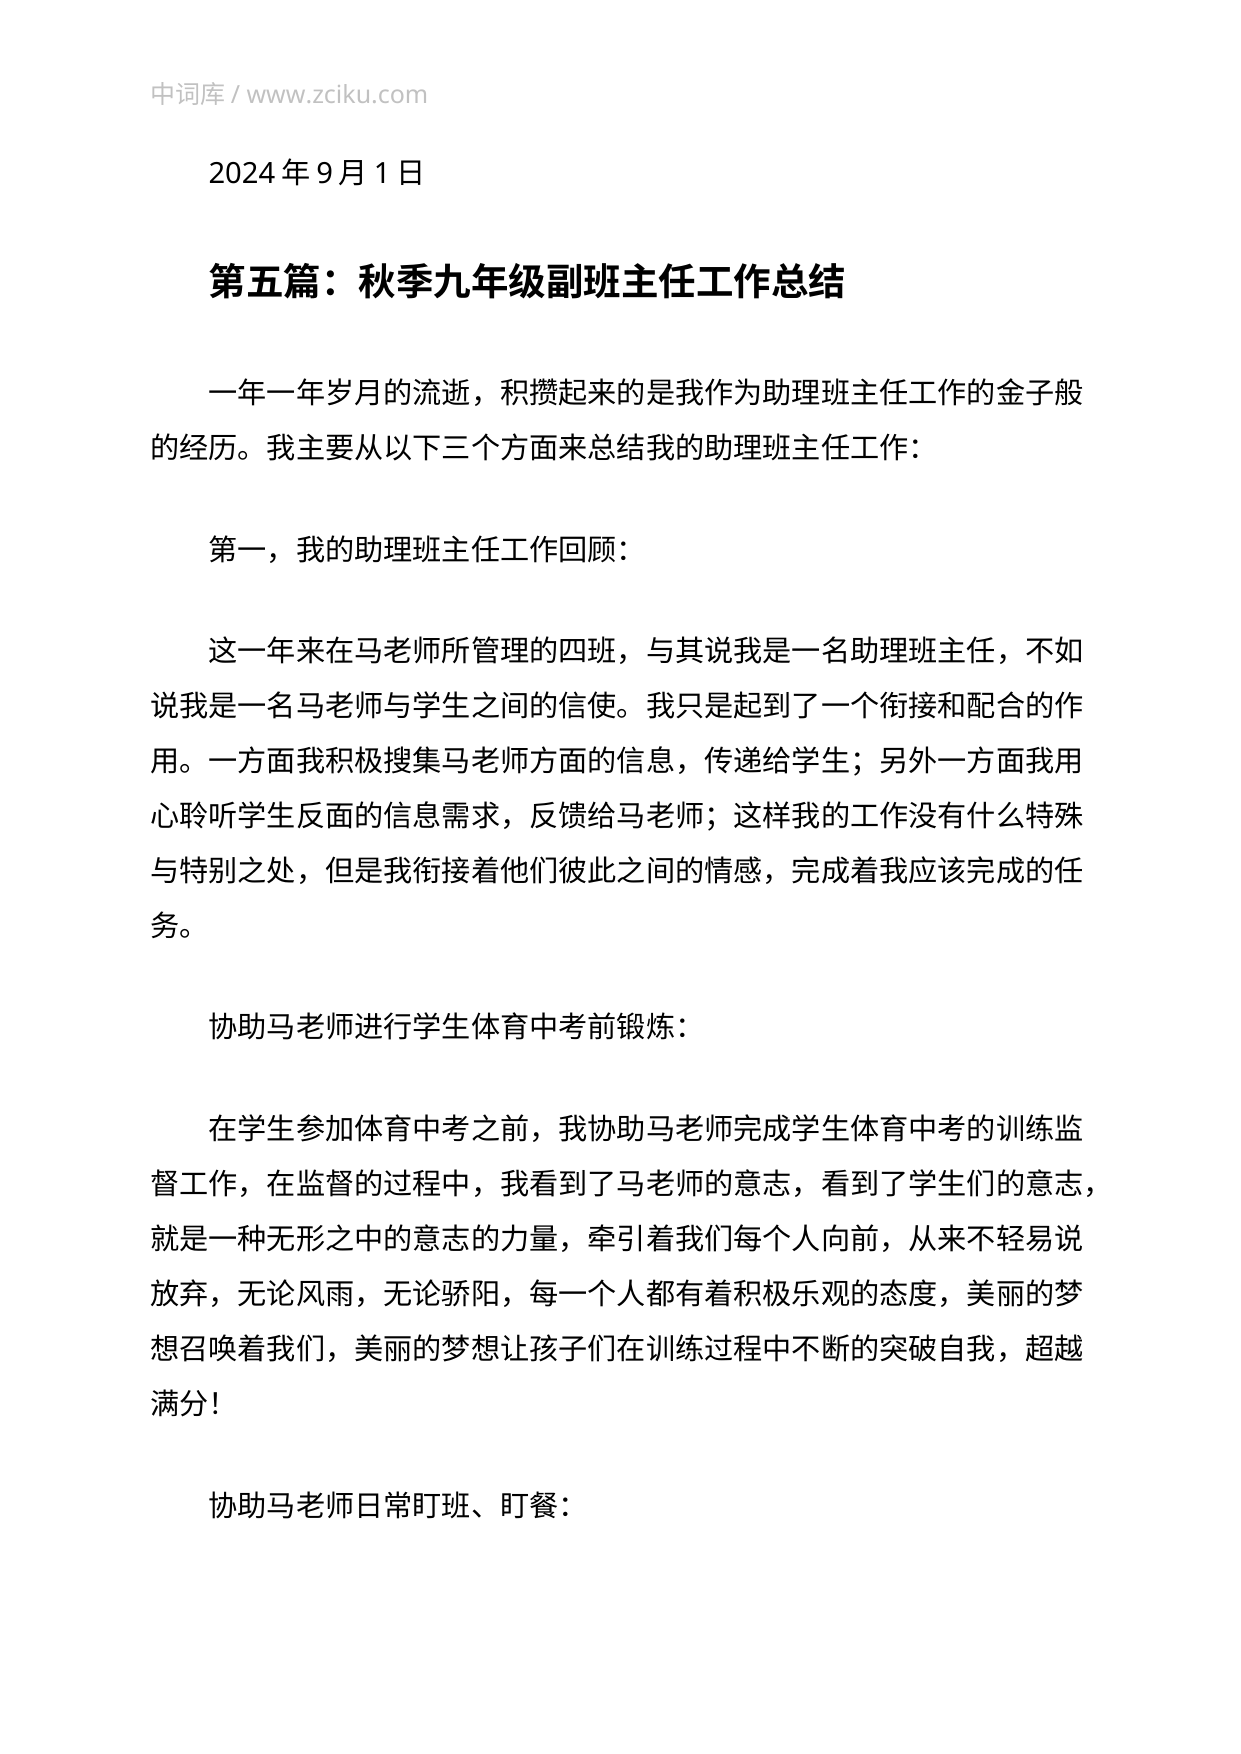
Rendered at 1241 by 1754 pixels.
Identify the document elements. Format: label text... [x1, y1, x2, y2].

text 2024年9月1日 [150, 150, 1090, 192]
text 第一，我的助理班主任工作回顾： [150, 526, 1090, 568]
text 一年一年岁月的流逝，积攒起来的是我作为助理班主任工作的金子般的经历。我主要从以下三个方面来总结我的助理班主任工作： [150, 369, 1090, 467]
text 在学生参加体育中考之前，我协助马老师完成学生体育中考的训练监督工作，在监督的过程中，我看到了马老师的意志，看到了学生们的意志，就是一种无形之中的意志的力量，牵引着我们每个人向前，从来不轻易说放弃，无论风雨，无论骄阳，每一个人都有着积极乐观的态度，美丽的梦想召唤着我们，美丽的梦想让孩子们在训练过程中不断的突破自我，超越满分！ [150, 1106, 1090, 1423]
text 第五篇：秋季九年级副班主任工作总结 [150, 252, 1090, 306]
text 这一年来在马老师所管理的四班，与其说我是一名助理班主任，不如说我是一名马老师与学生之间的信使。我只是起到了一个衔接和配合的作用。一方面我积极搜集马老师方面的信息，传递给学生；另外一方面我用心聆听学生反面的信息需求，反馈给马老师；这样我的工作没有什么特殊与特别之处，但是我衔接着他们彼此之间的情感，完成着我应该完成的任务。 [150, 628, 1090, 944]
text 协助马老师进行学生体育中考前锻炼： [150, 1004, 1090, 1046]
text 协助马老师日常盯班、盯餐： [150, 1482, 1090, 1524]
